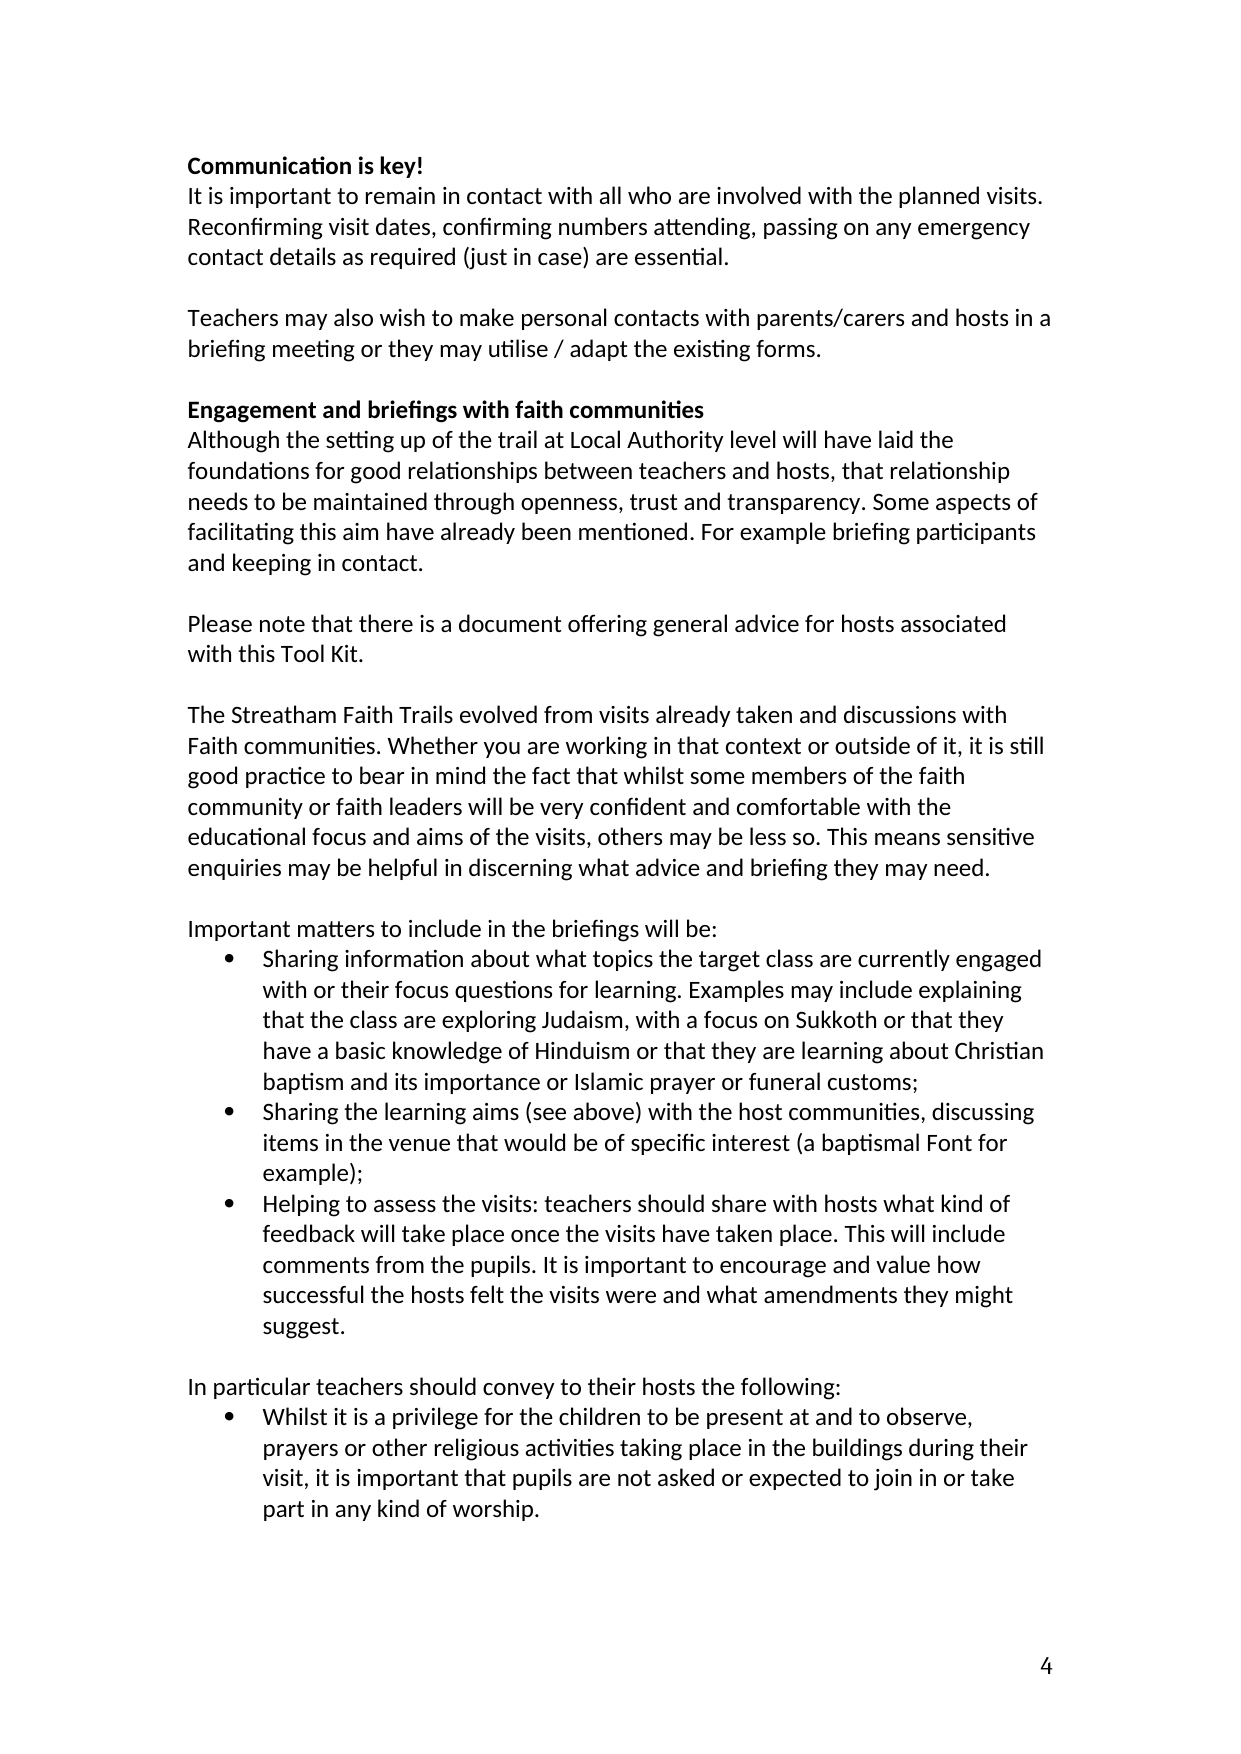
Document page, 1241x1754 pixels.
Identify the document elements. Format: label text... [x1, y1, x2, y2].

text The Streatham Faith Trails evolved from visits already taken and discussions with Faith communities. Whether you are working in that context or outside of it, it is still good practice to bear in mind the fact that whilst some members of the faith community or faith leaders will be very confident and comfortable with the educational focus and aims of the visits, others may be less so. This means sensitive enquiries may be helpful in discerning what advice and briefing they may need. [187, 699, 1053, 882]
list Helping to assess the visits: teachers should share with hosts what kind of feedback will take place once the visits have taken place. This will include comments from the pupils. It is important to encourage and value how successful the hosts felt the visits were and what amendments they might suggest. [225, 1188, 1053, 1340]
text In particular teachers should convey to their hosts the following: [187, 1371, 1053, 1401]
text Please note that there is a document offering general advice for hosts associated with this Tool Kit. [187, 608, 1053, 669]
text It is important to remain in contact with all who are involved with the planned visits. Reconfirming visit dates, confirming numbers attending, passing on any emergency contact details as required (just in case) are essential. [187, 181, 1053, 272]
text Communication is key! [187, 150, 1053, 181]
text Important matters to include in the briefings will be: [187, 913, 1053, 943]
list Sharing the learning aims (see above) with the host communities, discussing items in the venue that would be of specific interest (a baptismal Font for example); [225, 1096, 1053, 1188]
text Although the setting up of the trail at Local Authority level will have laid the foundations for good relationships between teachers and hosts, that relationship needs to be maintained through openness, trust and transparency. Some aspects of facilitating this aim have already been mentioned. For example briefing participants and keeping in contact. [187, 425, 1053, 577]
text Teachers may also wish to make personal contacts with parents/carers and hosts in a briefing meeting or they may utilise / adapt the existing forms. [187, 303, 1053, 364]
list Sharing information about what topics the target class are currently engaged with or their focus questions for learning. Examples may include explaining that the class are exploring Judaism, with a focus on Sukkoth or that they have a basic knowledge of Hinduism or that they are learning about Christian baptism and its importance or Islamic prayer or funeral customs; [225, 943, 1053, 1096]
list Whilst it is a privilege for the children to be present at and to observe, prayers or other religious activities taking place in the buildings during their visit, it is important that pupils are not asked or expected to join in or take part in any kind of worship. [225, 1401, 1053, 1523]
text Engagement and briefings with faith communities [187, 394, 1053, 425]
